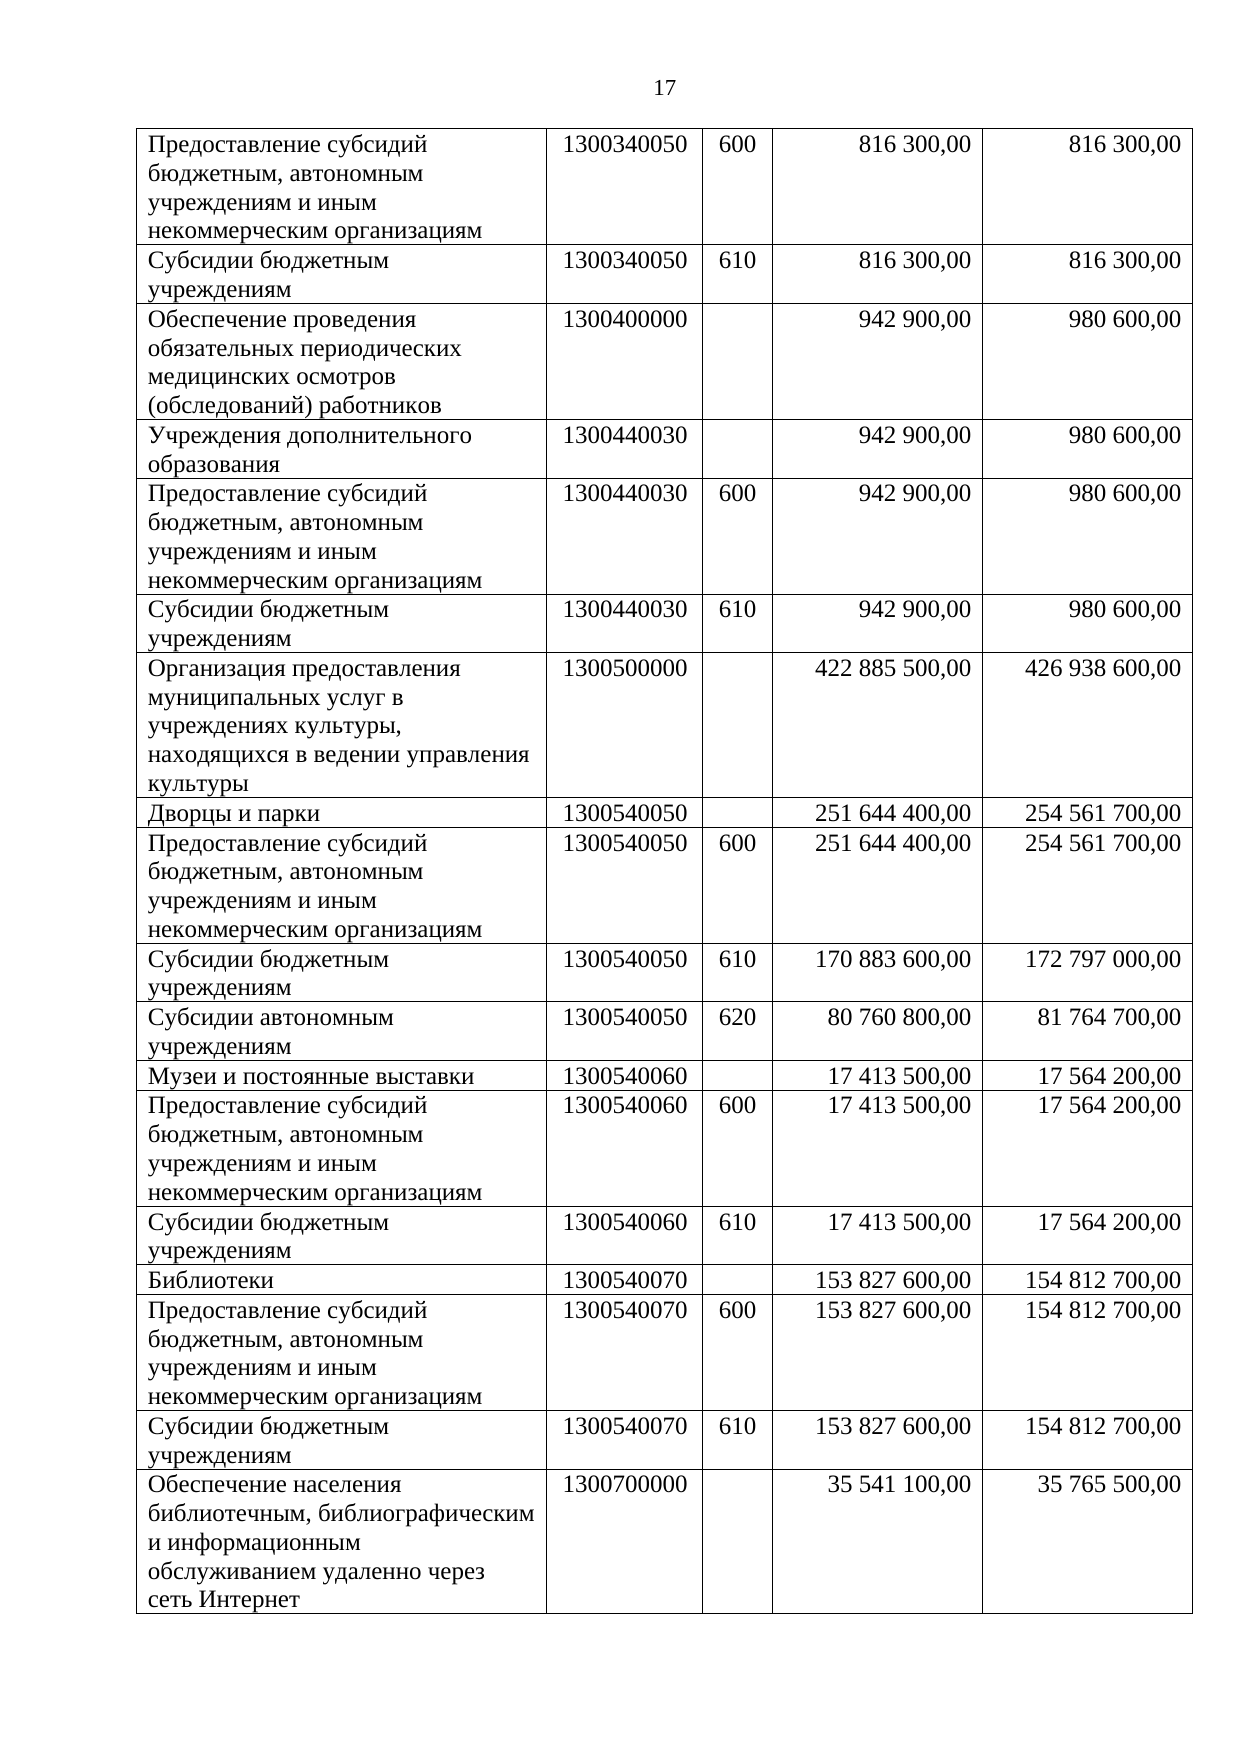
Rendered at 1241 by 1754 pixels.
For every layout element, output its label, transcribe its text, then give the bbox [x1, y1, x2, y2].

table_cell 254 561 700,00 [983, 828, 1192, 943]
table_cell 610 [703, 944, 772, 1001]
table_cell 1300540070 [547, 1265, 702, 1294]
table_cell 816 300,00 [773, 129, 982, 244]
table_cell 17 564 200,00 [983, 1207, 1192, 1264]
table_cell Субсидии бюджетным учреждениям [137, 595, 546, 652]
table_cell 426 938 600,00 [983, 653, 1192, 797]
table_cell 1300500000 [547, 653, 702, 797]
table_cell 1300540050 [547, 1002, 702, 1060]
table_cell 254 561 700,00 [983, 798, 1192, 827]
table_cell Предоставление субсидий бюджетным, автономным учреждениям и иным некоммерческим организациям [137, 1295, 546, 1410]
table_cell 17 564 200,00 [983, 1061, 1192, 1089]
table_cell 422 885 500,00 [773, 653, 982, 797]
table_cell 1300540070 [547, 1411, 702, 1468]
table_cell 17 413 500,00 [773, 1061, 982, 1089]
table_cell 1300540050 [547, 798, 702, 827]
table_cell 1300440030 [547, 595, 702, 652]
table_cell 600 [703, 479, 772, 593]
table_cell 1300700000 [547, 1470, 702, 1613]
table_cell Организация предоставления муниципальных услуг в учреждениях культуры, находящихся в ведении управления культуры [137, 653, 546, 797]
table_cell 1300340050 [547, 129, 702, 244]
table_cell 172 797 000,00 [983, 944, 1192, 1001]
table_cell 80 760 800,00 [773, 1002, 982, 1060]
table_cell [703, 304, 772, 419]
table_cell Субсидии бюджетным учреждениям [137, 944, 546, 1001]
table_cell 816 300,00 [983, 245, 1192, 303]
table_cell 35 541 100,00 [773, 1470, 982, 1613]
table_cell 1300340050 [547, 245, 702, 303]
table_cell 1300540060 [547, 1061, 702, 1089]
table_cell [137, 129, 546, 244]
table_cell 816 300,00 [983, 129, 1192, 244]
table_cell 251 644 400,00 [773, 828, 982, 943]
table_cell 980 600,00 [983, 420, 1192, 477]
table_cell 1300540060 [547, 1207, 702, 1264]
table_cell 980 600,00 [983, 304, 1192, 419]
table_cell 816 300,00 [773, 245, 982, 303]
table_cell 980 600,00 [983, 479, 1192, 593]
table_cell Обеспечение населения библиотечным, библиографическим и информационным обслуживанием удаленно через сеть Интернет [137, 1470, 546, 1613]
table_cell 153 827 600,00 [773, 1265, 982, 1294]
table_cell 1300440030 [547, 420, 702, 477]
table_cell 1300540050 [547, 828, 702, 943]
table_cell 600 [703, 1295, 772, 1410]
table_cell 600 [703, 1091, 772, 1206]
table_cell Субсидии бюджетным учреждениям [137, 1411, 546, 1468]
table_cell Дворцы и парки [137, 798, 546, 827]
table_cell Предоставление субсидий бюджетным, автономным учреждениям и иным некоммерческим организациям [137, 479, 546, 593]
table_cell 1300400000 [547, 304, 702, 419]
table_cell [703, 798, 772, 827]
table_cell Учреждения дополнительного образования [137, 420, 546, 477]
table_cell 600 [703, 129, 772, 244]
table_cell Субсидии бюджетным учреждениям [137, 1207, 546, 1264]
table_cell 17 564 200,00 [983, 1091, 1192, 1206]
table_cell 154 812 700,00 [983, 1411, 1192, 1468]
table_cell Музеи и постоянные выставки [137, 1061, 546, 1089]
table_cell Предоставление субсидий бюджетным, автономным учреждениям и иным некоммерческим организациям [137, 1091, 546, 1206]
table_cell 1300540050 [547, 944, 702, 1001]
table_cell 600 [703, 828, 772, 943]
table_cell 942 900,00 [773, 420, 982, 477]
table_cell 620 [703, 1002, 772, 1060]
table_cell [703, 1470, 772, 1613]
table_cell Предоставление субсидий бюджетным, автономным учреждениям и иным некоммерческим организациям [137, 828, 546, 943]
table_cell 1300540070 [547, 1295, 702, 1410]
table_cell 154 812 700,00 [983, 1265, 1192, 1294]
table_cell Обеспечение проведения обязательных периодических медицинских осмотров (обследований) работников [137, 304, 546, 419]
table_cell [703, 1061, 772, 1089]
table_cell 610 [703, 595, 772, 652]
table_cell 17 413 500,00 [773, 1091, 982, 1206]
table_cell 942 900,00 [773, 595, 982, 652]
table_cell 610 [703, 245, 772, 303]
table_cell 17 413 500,00 [773, 1207, 982, 1264]
table_cell [703, 1265, 772, 1294]
table_cell 170 883 600,00 [773, 944, 982, 1001]
table_cell 35 765 500,00 [983, 1470, 1192, 1613]
table_cell 81 764 700,00 [983, 1002, 1192, 1060]
table_cell 610 [703, 1411, 772, 1468]
table_cell [703, 653, 772, 797]
table_cell 1300540060 [547, 1091, 702, 1206]
table_cell 610 [703, 1207, 772, 1264]
table_cell [703, 420, 772, 477]
table_cell 942 900,00 [773, 304, 982, 419]
table_cell 1300440030 [547, 479, 702, 593]
table_cell Субсидии бюджетным учреждениям [137, 245, 546, 303]
table_cell 251 644 400,00 [773, 798, 982, 827]
table_cell Субсидии автономным учреждениям [137, 1002, 546, 1060]
table_cell 153 827 600,00 [773, 1295, 982, 1410]
table_cell 153 827 600,00 [773, 1411, 982, 1468]
table_cell 980 600,00 [983, 595, 1192, 652]
table_cell 154 812 700,00 [983, 1295, 1192, 1410]
table_cell Библиотеки [137, 1265, 546, 1294]
table_cell 942 900,00 [773, 479, 982, 593]
